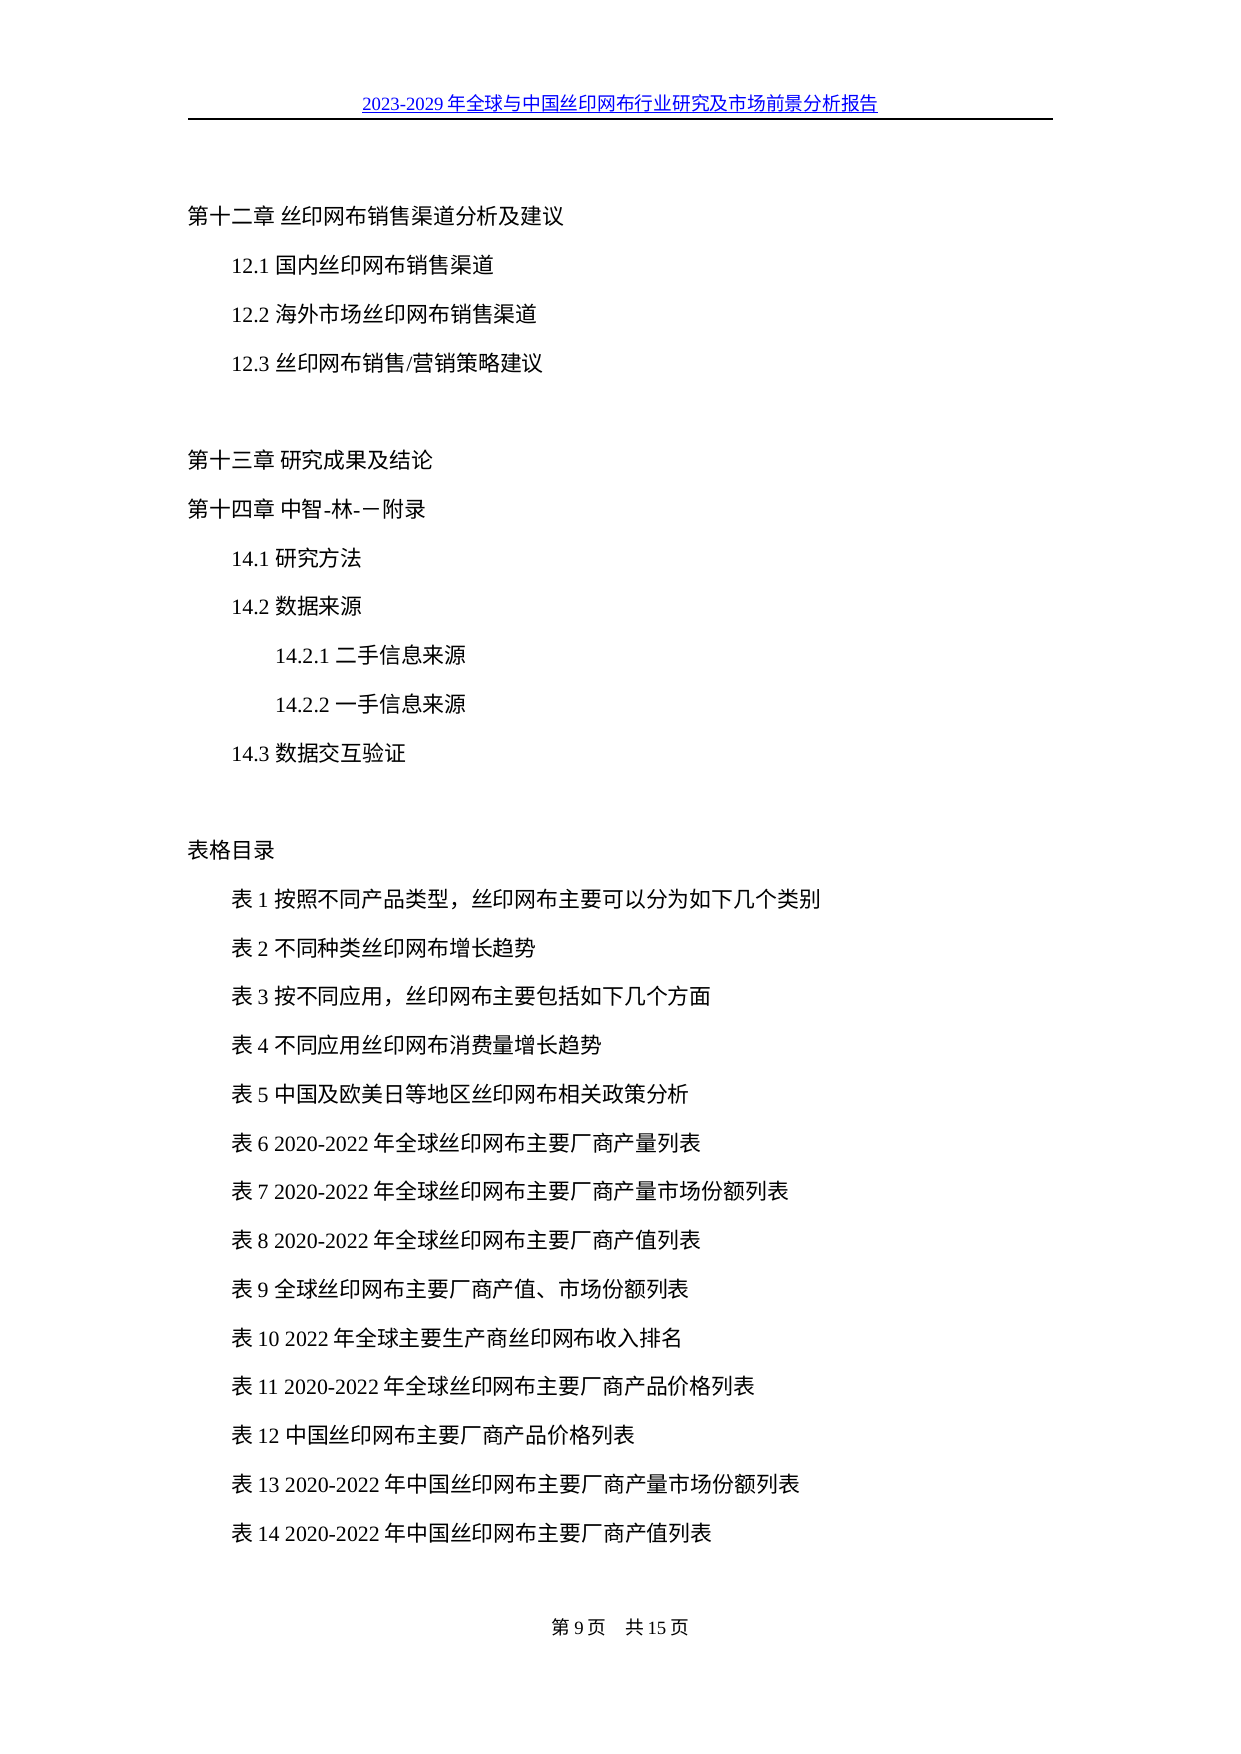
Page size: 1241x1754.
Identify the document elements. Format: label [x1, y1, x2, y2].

text [187, 150, 1053, 1548]
